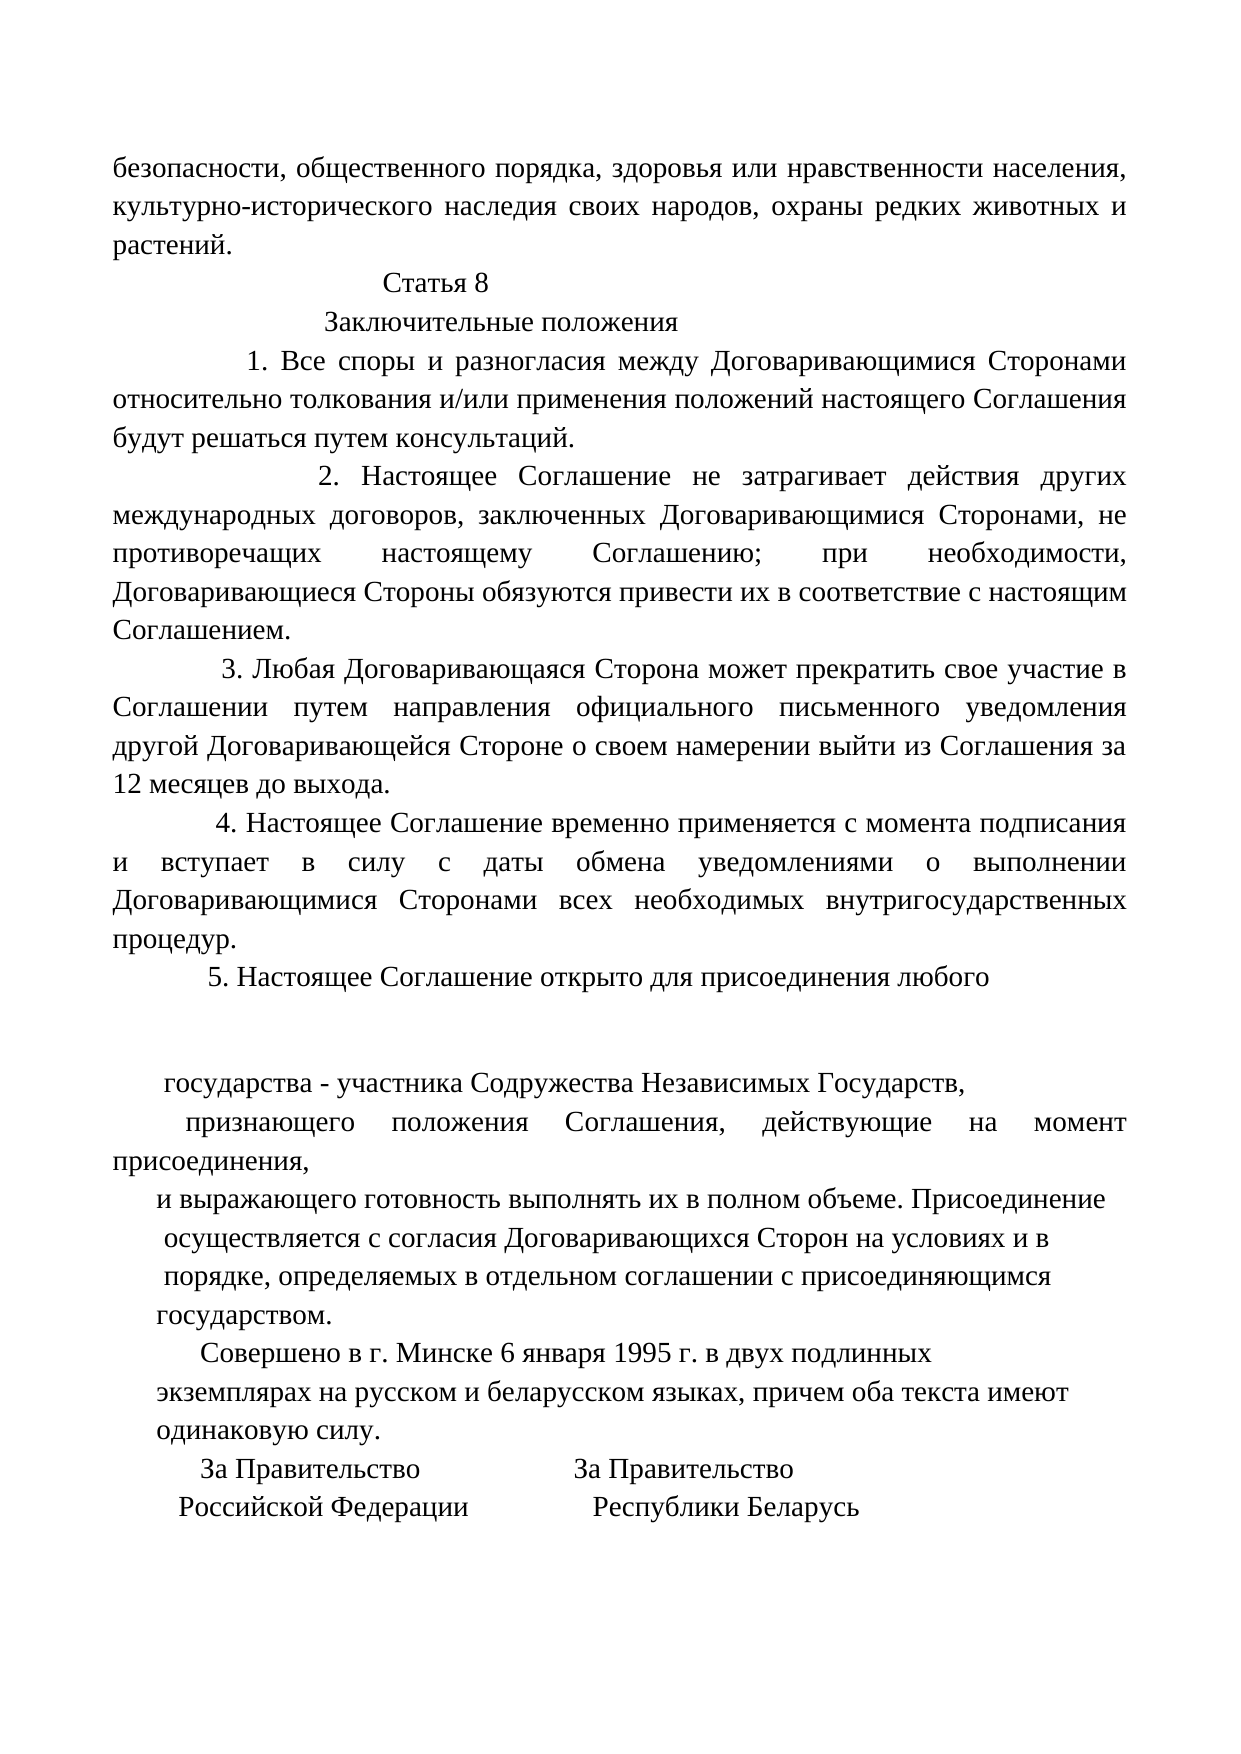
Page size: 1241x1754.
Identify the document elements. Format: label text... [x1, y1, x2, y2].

text За Правительство За Правительство [112, 1451, 1128, 1484]
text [112, 150, 1128, 261]
text Совершено в г. Минске 6 января 1995 г. в двух подлинных [112, 1335, 1128, 1369]
text экземплярах на русском и беларусском языках, причем оба текста имеют [112, 1374, 1128, 1407]
text осуществляется с согласия Договаривающихся Сторон на условиях и в [112, 1220, 1128, 1253]
text одинаковую силу. [112, 1412, 1128, 1446]
text 3. Любая Договаривающаяся Сторона может прекратить свое участие в Соглашении путем направления официального письменного уведомления другой Договаривающейся Стороне о своем намерении выйти из Соглашения за 12 месяцев до выхода. [112, 651, 1128, 800]
text Заключительные положения [112, 304, 1128, 338]
text порядке, определяемых в отдельном соглашении с присоединяющимся [112, 1258, 1128, 1292]
text признающего положения Соглашения, действующие на момент присоединения, [112, 1104, 1128, 1176]
text Российской Федерации Республики Беларусь [112, 1489, 1128, 1523]
text Статья 8 [112, 266, 1128, 299]
text и выражающего готовность выполнять их в полном объеме. Присоединение [112, 1181, 1128, 1215]
text 4. Настоящее Соглашение временно применяется с момента подписания и вступает в силу с даты обмена уведомлениями о выполнении Договаривающимися Сторонами всех необходимых внутригосударственных процедур. [112, 805, 1128, 954]
text 5. Настоящее Соглашение открыто для присоединения любого [112, 959, 1128, 993]
text государства - участника Содружества Независимых Государств, [112, 1066, 1128, 1099]
text 2. Настоящее Соглашение не затрагивает действия других международных договоров, заключенных Договаривающимися Сторонами, не противоречащих настоящему Соглашению; при необходимости, Договаривающиеся Стороны обязуются привести их в соответствие с настоящим Соглашением. [112, 458, 1128, 646]
text 1. Все споры и разногласия между Договаривающимися Сторонами относительно толкования и/или применения положений настоящего Соглашения будут решаться путем консультаций. [112, 343, 1128, 453]
text государством. [112, 1297, 1128, 1330]
